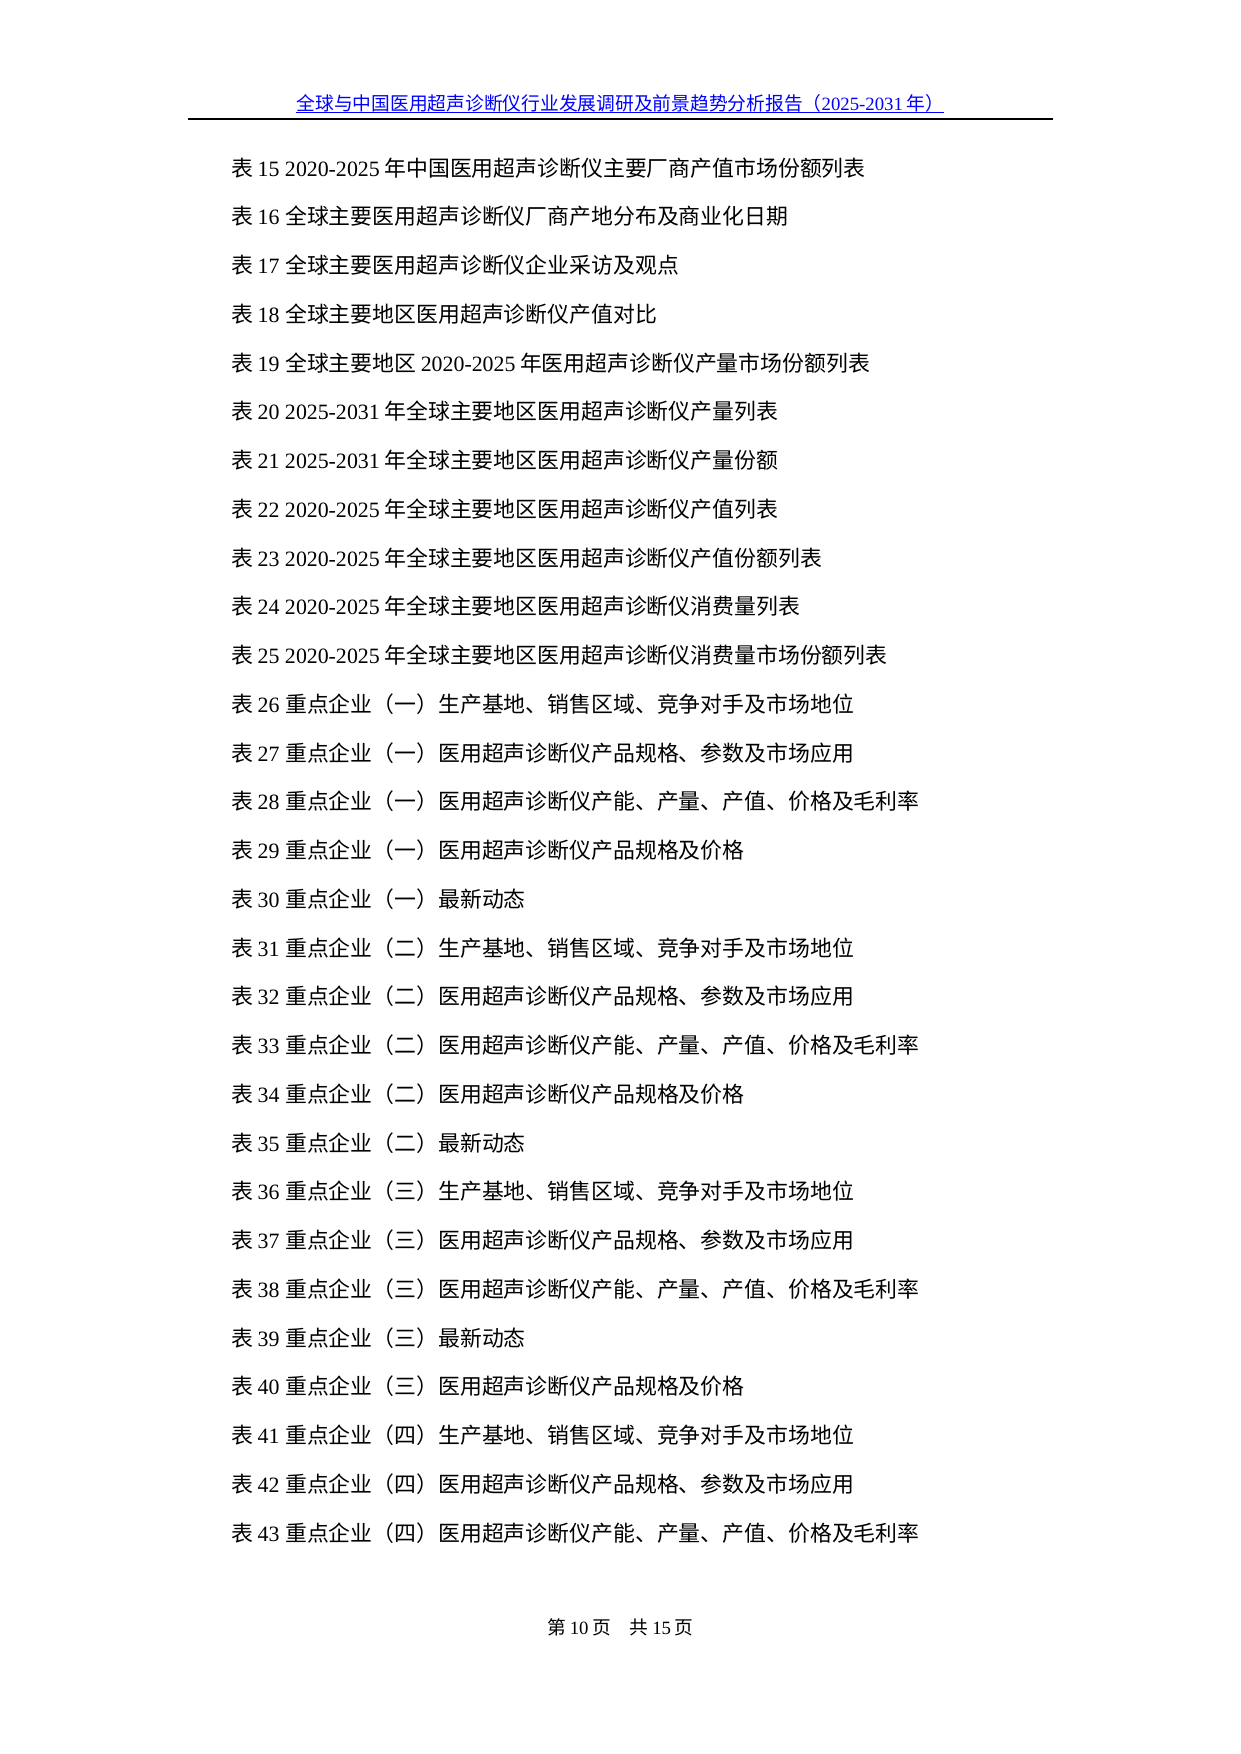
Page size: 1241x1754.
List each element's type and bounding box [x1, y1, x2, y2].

text [187, 150, 1053, 1548]
